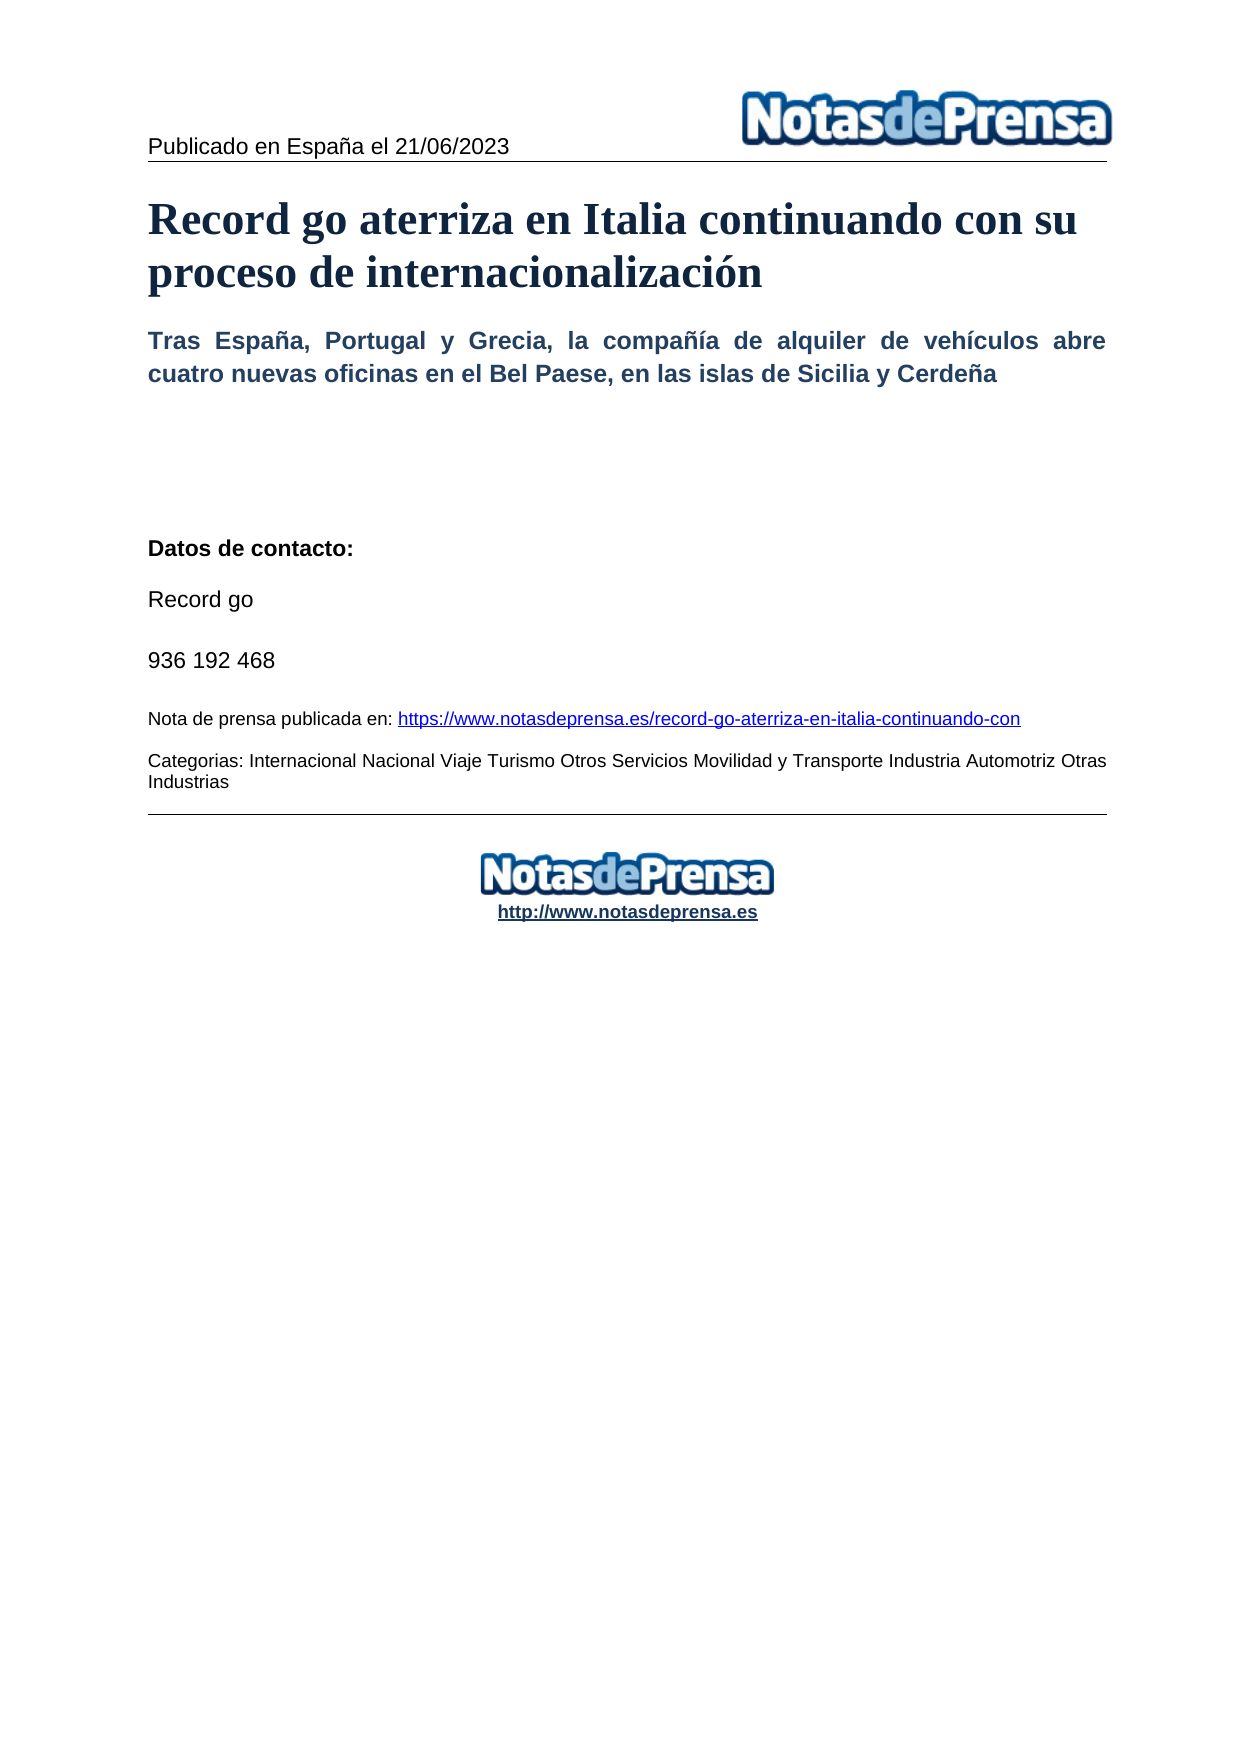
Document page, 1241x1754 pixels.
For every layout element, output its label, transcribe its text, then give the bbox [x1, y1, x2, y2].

text Datos de contacto: [148, 535, 1107, 562]
subtitle Tras España, Portugal y Grecia, la compañía de alquiler de vehículos abre cuatro nuevas oficinas en el Bel Paese, en las islas de Sicilia y Cerdeña [148, 326, 1107, 388]
text http://www.notasdeprensa.es [148, 901, 1107, 922]
text Publicado en España el 21/06/2023 [148, 133, 1107, 161]
text Record go [148, 586, 1063, 613]
picture [480, 851, 775, 897]
picture [742, 90, 1113, 148]
subtitle Record go aterriza en Italia continuando con su proceso de internacionalización [148, 192, 1107, 297]
text 936 192 468 [148, 647, 1063, 673]
text Nota de prensa publicada en: https://www.notasdeprensa.es/record-go-aterriza-en-italia-continuando-con [148, 707, 1107, 729]
text Categorias: Internacional Nacional Viaje Turismo Otros Servicios Movilidad y Transporte Industria Automotriz Otras Industrias [148, 750, 1107, 793]
